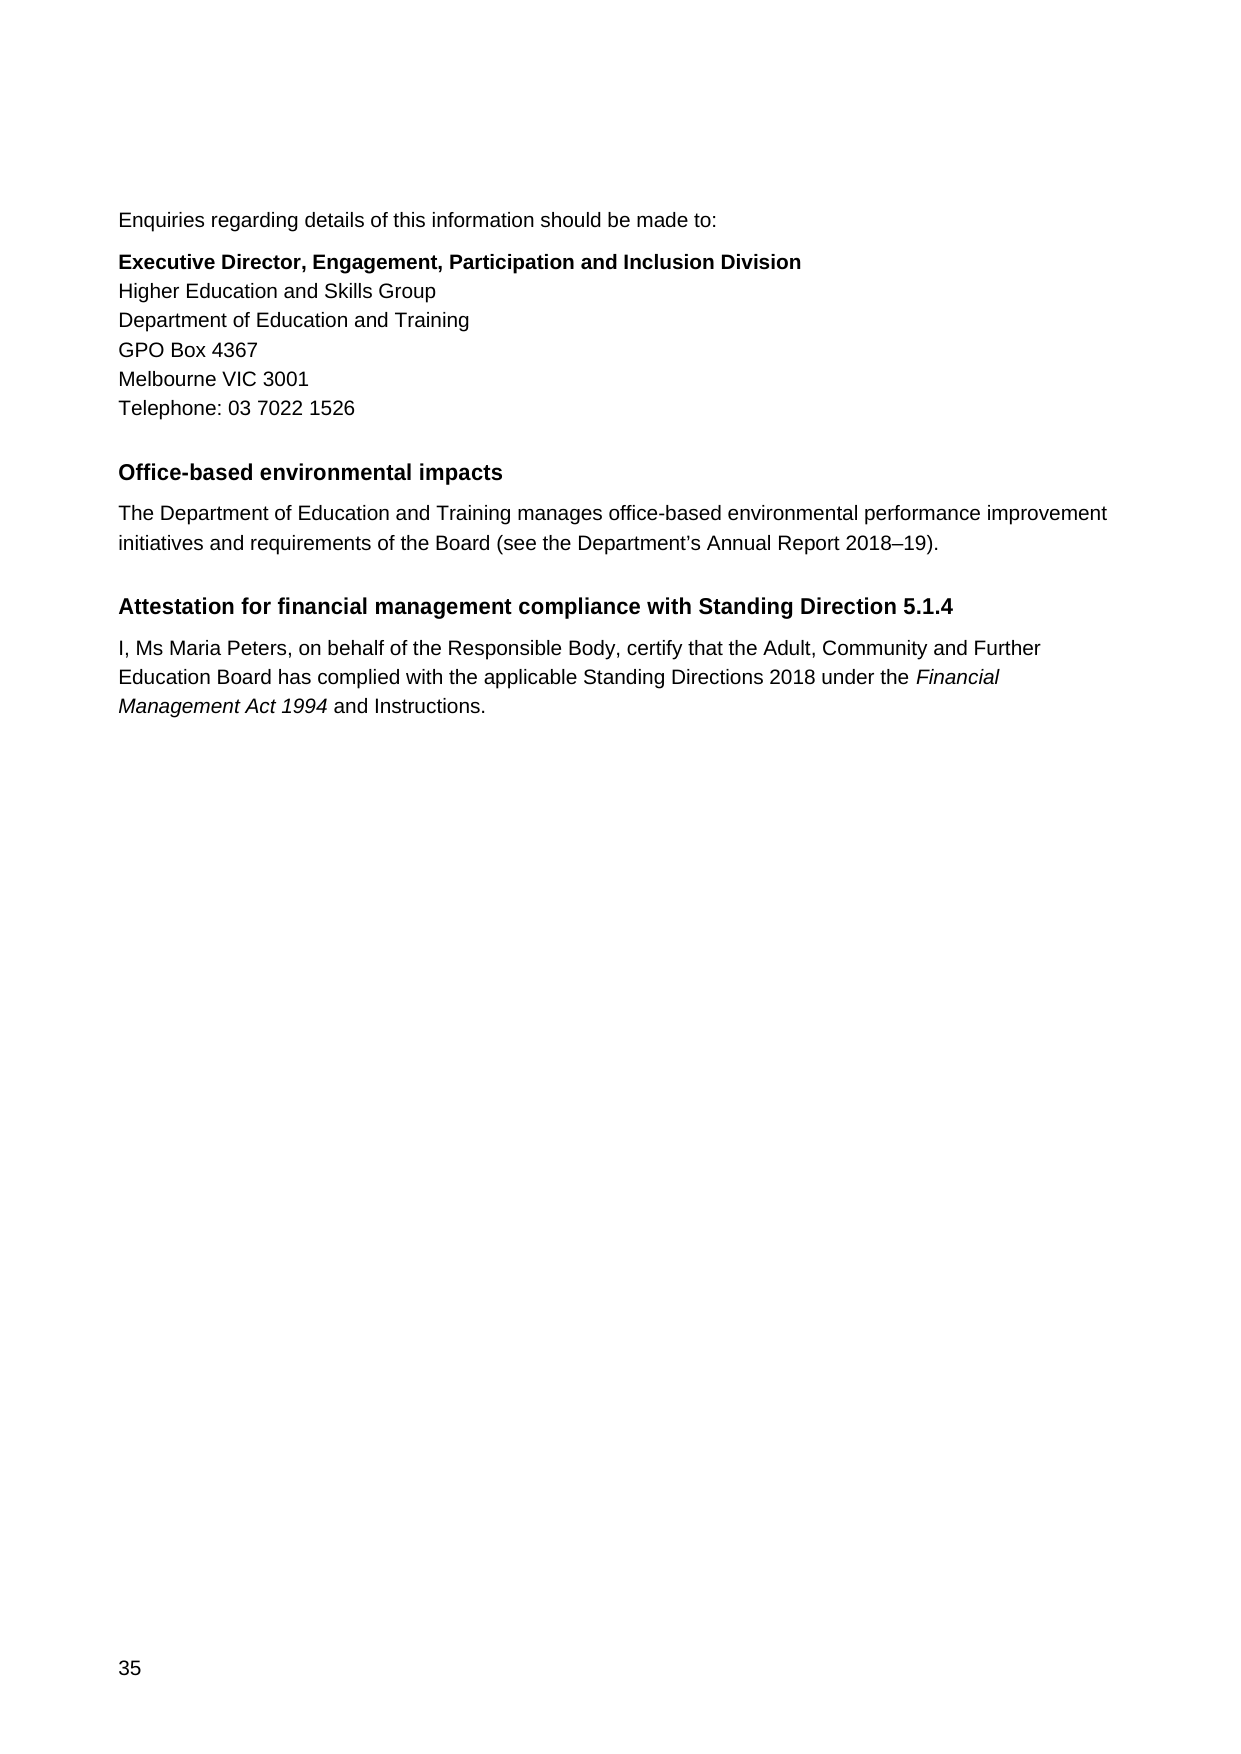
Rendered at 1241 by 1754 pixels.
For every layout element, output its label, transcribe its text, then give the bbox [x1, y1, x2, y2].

subtitle Attestation for financial management compliance with Standing Direction 5.1.4 [118, 593, 1122, 620]
text Executive Director, Engagement, Participation and Inclusion Division Higher Education and Skills Group Department of Education and Training GPO Box 4367 Melbourne VIC 3001 Telephone: 03 7022 1526 [118, 246, 1108, 421]
text I, Ms Maria Peters, on behalf of the Responsible Body, certify that the Adult, Community and Further Education Board has complied with the applicable Standing Directions 2018 under the Financial Management Act 1994 and Instructions. [118, 632, 1108, 720]
text The Department of Education and Training manages office-based environmental performance improvement initiatives and requirements of the Board (see the Department’s Annual Report 2018–19). [118, 497, 1108, 556]
subtitle Office-based environmental impacts [118, 459, 1122, 485]
text Enquiries regarding details of this information should be made to: [118, 204, 1108, 234]
